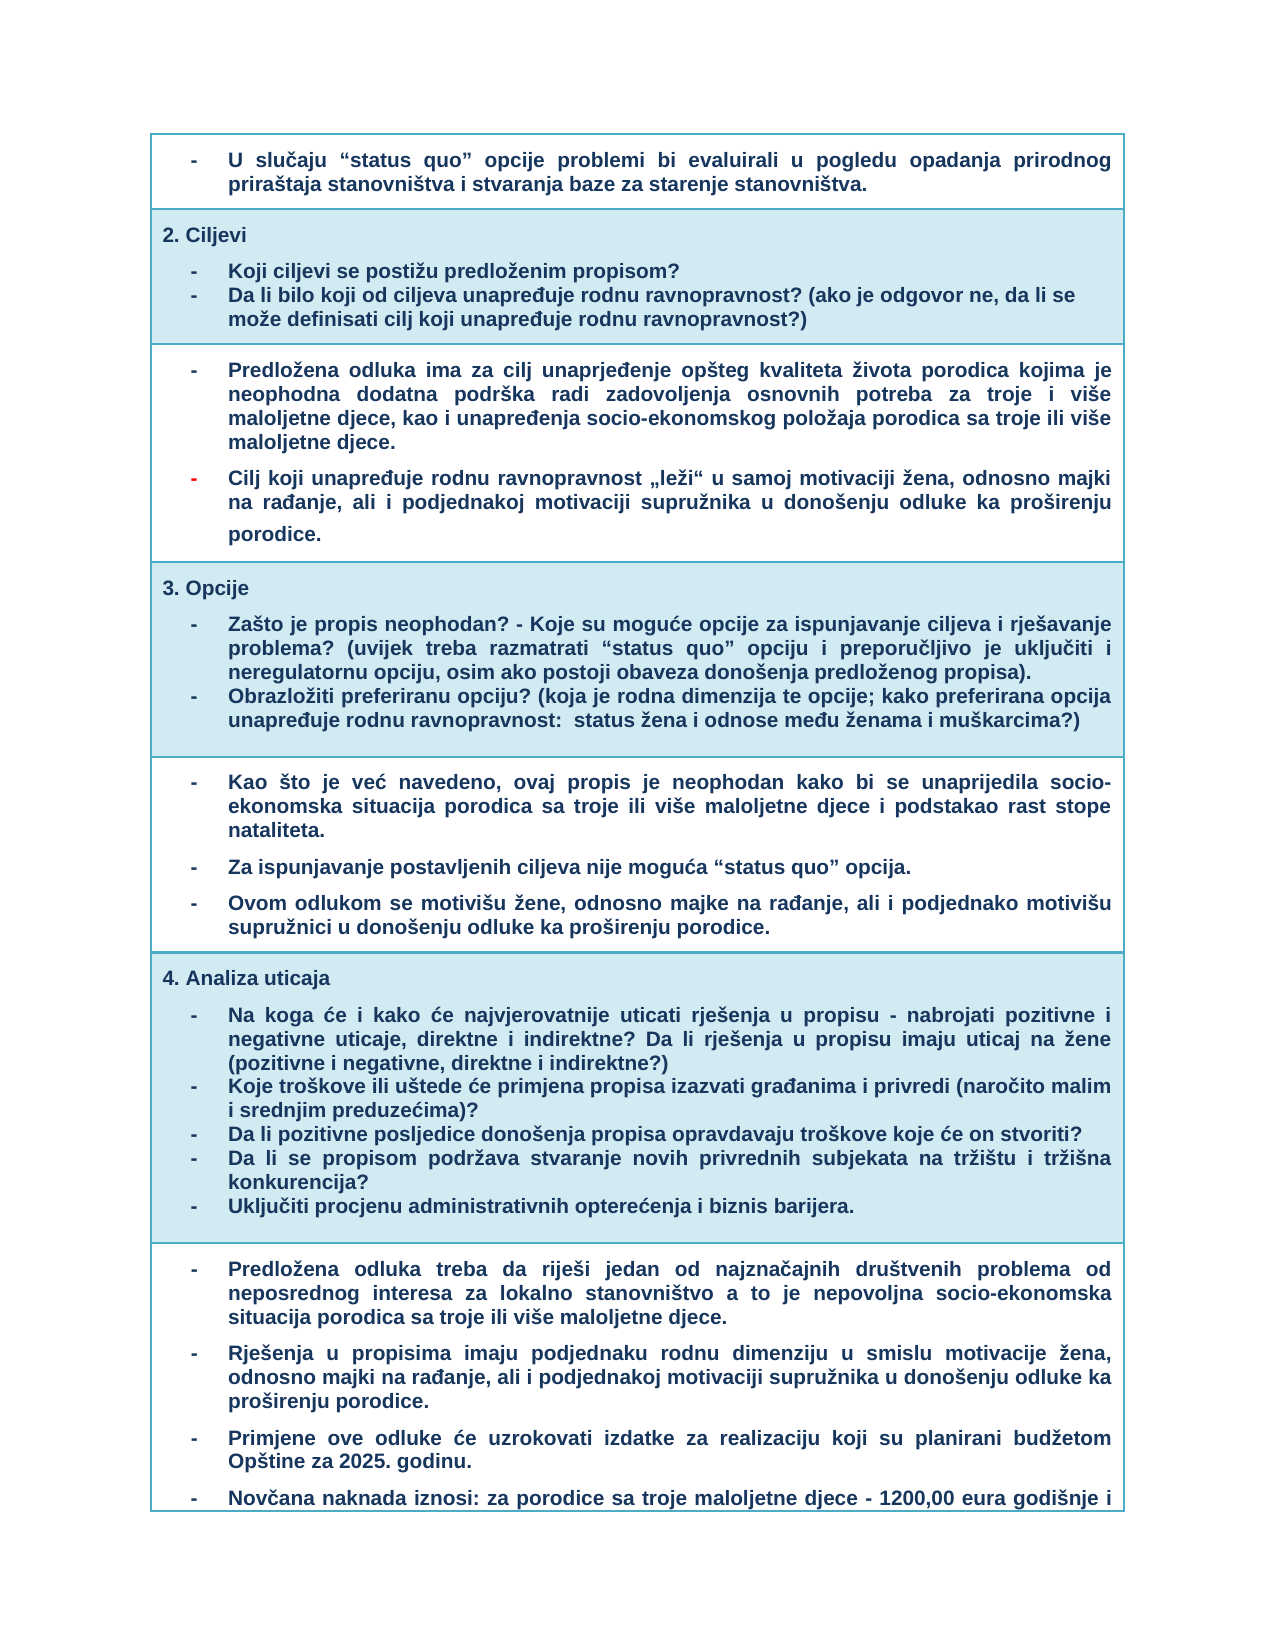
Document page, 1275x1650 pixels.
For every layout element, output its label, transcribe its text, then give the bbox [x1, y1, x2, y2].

table_cell Predložena odluka ima za cilj unaprjeđenje opšteg kvaliteta života porodica kojima je neophodna dodatna podrška radi zadovoljenja osnovnih potreba za troje i više maloljetne djece, kao i unapređenja socio-ekonomskog položaja porodica sa troje ili više maloljetne djece. Cilj koji unapređuje rodnu ravnopravnost „leži“ u samoj motivaciji žena, odnosno majki na rađanje, ali i podjednakoj motivaciji supružnika u donošenju odluke ka proširenju porodice. [152, 345, 1123, 561]
table_cell 3. Opcije Zašto je propis neophodan? - Koje su moguće opcije za ispunjavanje ciljeva i rješavanje problema? (uvijek treba razmatrati “status quo” opciju i preporučljivo je uključiti i neregulatornu opciju, osim ako postoji obaveza donošenja predloženog propisa). Obrazložiti preferiranu opciju? (koja je rodna dimenzija te opcije; kako preferirana opcija unapređuje rodnu ravnopravnost: status žena i odnose među ženama i muškarcima?) [152, 563, 1123, 756]
table_cell Kao što je već navedeno, ovaj propis je neophodan kako bi se unaprijedila socio-ekonomska situacija porodica sa troje ili više maloljetne djece i podstakao rast stope nataliteta. Za ispunjavanje postavljenih ciljeva nije moguća “status quo” opcija. Ovom odlukom se motivišu žene, odnosno majke na rađanje, ali i podjednako motivišu supružnici u donošenju odluke ka proširenju porodice. [152, 758, 1123, 951]
table_cell 2. Ciljevi Koji ciljevi se postižu predloženim propisom? Da li bilo koji od ciljeva unapređuje rodnu ravnopravnost? (ako je odgovor ne, da li se može definisati cilj koji unapređuje rodnu ravnopravnost?) [152, 210, 1123, 343]
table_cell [152, 135, 1123, 208]
table_cell 4. Analiza uticaja Na koga će i kako će najvjerovatnije uticati rješenja u propisu - nabrojati pozitivne i negativne uticaje, direktne i indirektne? Da li rješenja u propisu imaju uticaj na žene (pozitivne i negativne, direktne i indirektne?) Koje troškove ili uštede će primjena propisa izazvati građanima i privredi (naročito malim i srednjim preduzećima)? Da li pozitivne posljedice donošenja propisa opravdavaju troškove koje će on stvoriti? Da li se propisom podržava stvaranje novih privrednih subjekata na tržištu i tržišna konkurencija? Uključiti procjenu administrativnih opterećenja i biznis barijera. [152, 954, 1123, 1242]
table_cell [152, 1244, 1123, 1510]
